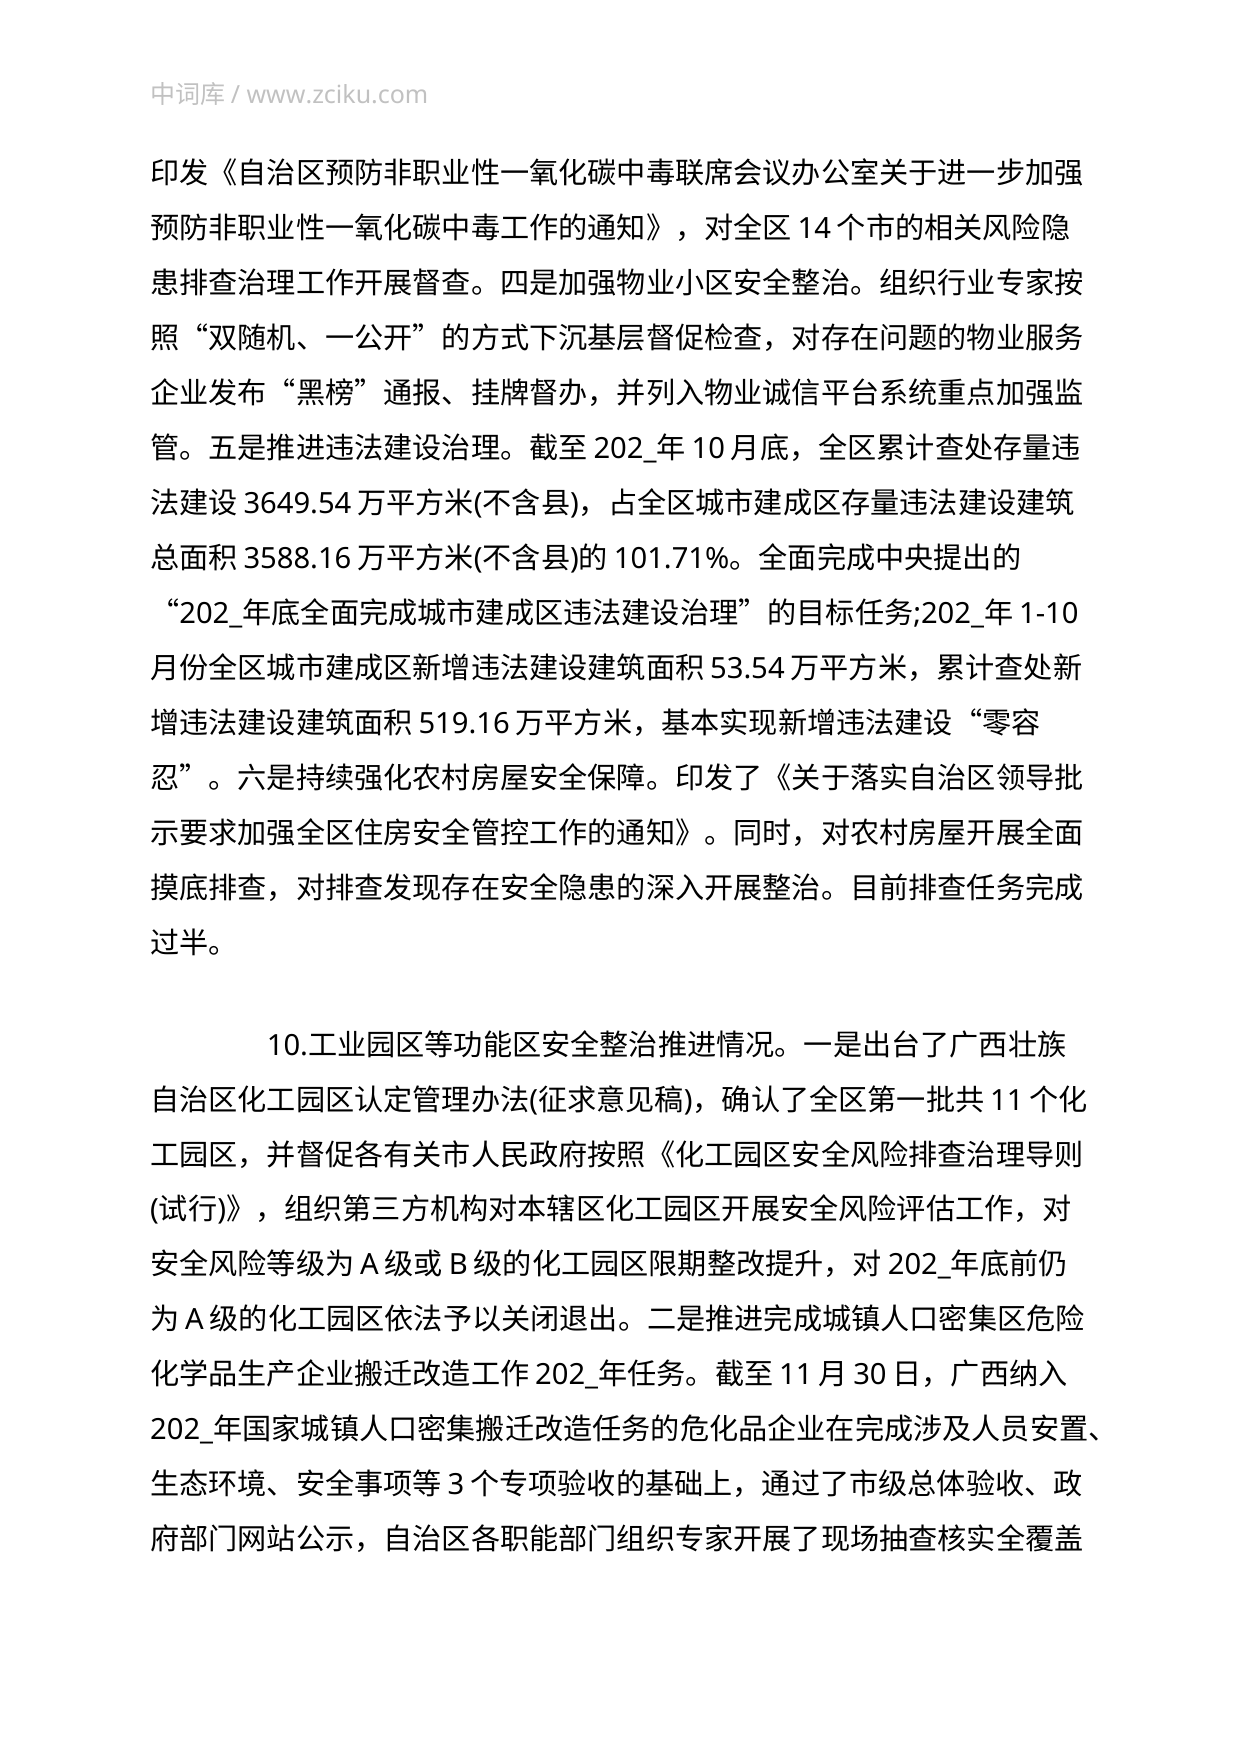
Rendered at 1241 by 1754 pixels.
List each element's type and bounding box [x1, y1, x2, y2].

text [150, 1021, 1090, 1558]
text [150, 150, 1090, 962]
